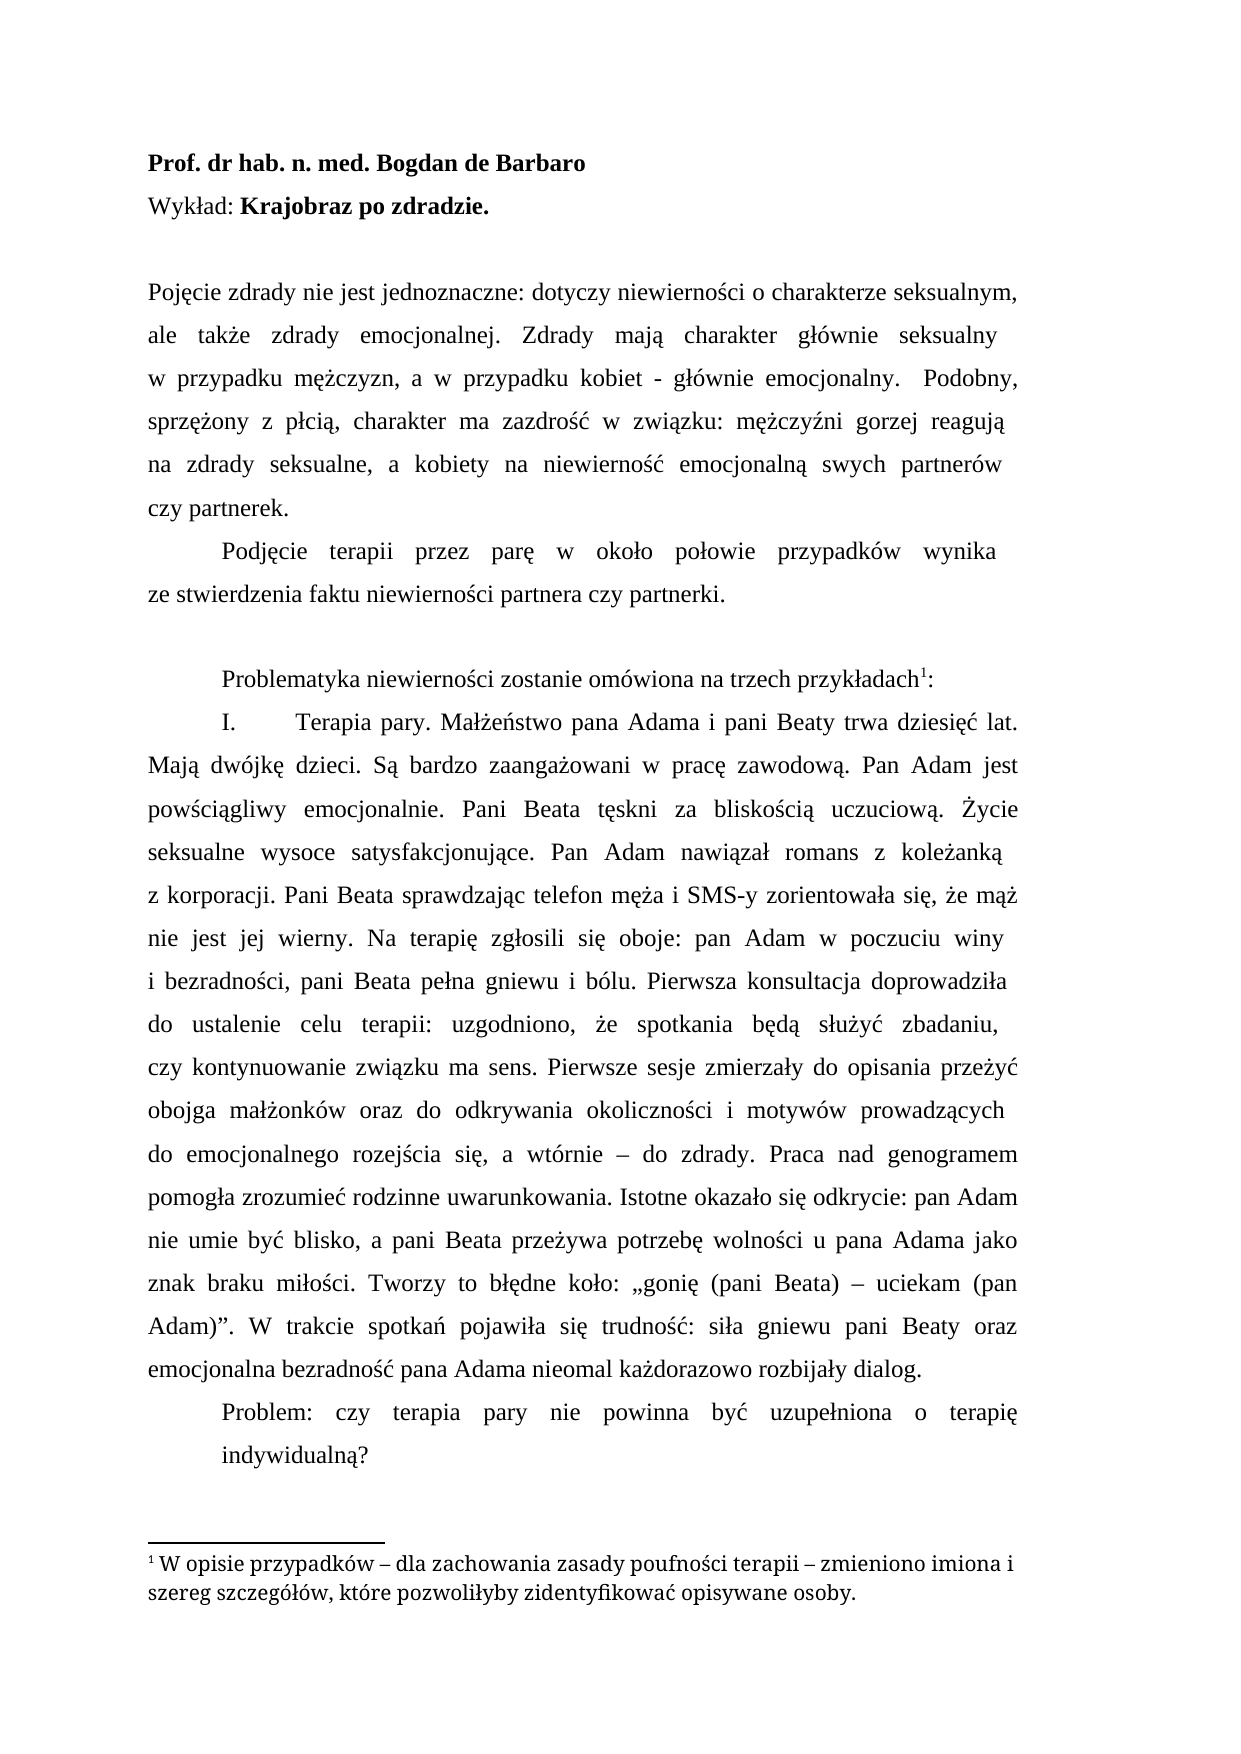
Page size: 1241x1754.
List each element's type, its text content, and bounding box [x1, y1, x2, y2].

text Wykład: Krajobraz po zdradzie. [148, 191, 1019, 219]
text Pojęcie zdrady nie jest jednoznaczne: dotyczy niewierności o charakterze seksualnym, ale także zdrady emocjonalnej. Zdrady mają charakter głównie seksualny w przypadku mężczyzn, a w przypadku kobiet - głównie emocjonalny. Podobny, sprzężony z płcią, charakter ma zazdrość w związku: mężczyźni gorzej reagują na zdrady seksualne, a kobiety na niewierność emocjonalną swych partnerów czy partnerek. [148, 277, 1019, 521]
list Terapia pary. Małżeństwo pana Adama i pani Beaty trwa dziesięć lat. Mają dwójkę dzieci. Są bardzo zaangażowani w pracę zawodową. Pan Adam jest powściągliwy emocjonalnie. Pani Beata tęskni za bliskością uczuciową. Życie seksualne wysoce satysfakcjonujące. Pan Adam nawiązał romans z koleżanką z korporacji. Pani Beata sprawdzając telefon męża i SMS-y zorientowała się, że mąż nie jest jej wierny. Na terapię zgłosili się oboje: pan Adam w poczuciu winy i bezradności, pani Beata pełna gniewu i bólu. Pierwsza konsultacja doprowadziła do ustalenie celu terapii: uzgodniono, że spotkania będą służyć zbadaniu, czy kontynuowanie związku ma sens. Pierwsze sesje zmierzały do opisania przeżyć obojga małżonków oraz do odkrywania okoliczności i motywów prowadzących do emocjonalnego rozejścia się, a wtórnie – do zdrady. Praca nad genogramem pomogła zrozumieć rodzinne uwarunkowania. Istotne okazało się odkrycie: pan Adam nie umie być blisko, a pani Beata przeżywa potrzebę wolności u pana Adama jako znak braku miłości. Tworzy to błędne koło: „gonię (pani Beata) – uciekam (pan Adam)”. W trakcie spotkań pojawiła się trudność: siła gniewu pani Beaty oraz emocjonalna bezradność pana Adama nieomal każdorazowo rozbijały dialog. [148, 707, 1019, 1383]
text Prof. dr hab. n. med. Bogdan de Barbaro [148, 148, 1019, 176]
list Problem: czy terapia pary nie powinna być uzupełniona o terapię indywidualną? [221, 1397, 1019, 1469]
text Problematyka niewierności zostanie omówiona na trzech przykładach: [148, 664, 1019, 693]
text Podjęcie terapii przez parę w około połowie przypadków wynika ze stwierdzenia faktu niewierności partnera czy partnerki. [148, 536, 1019, 608]
